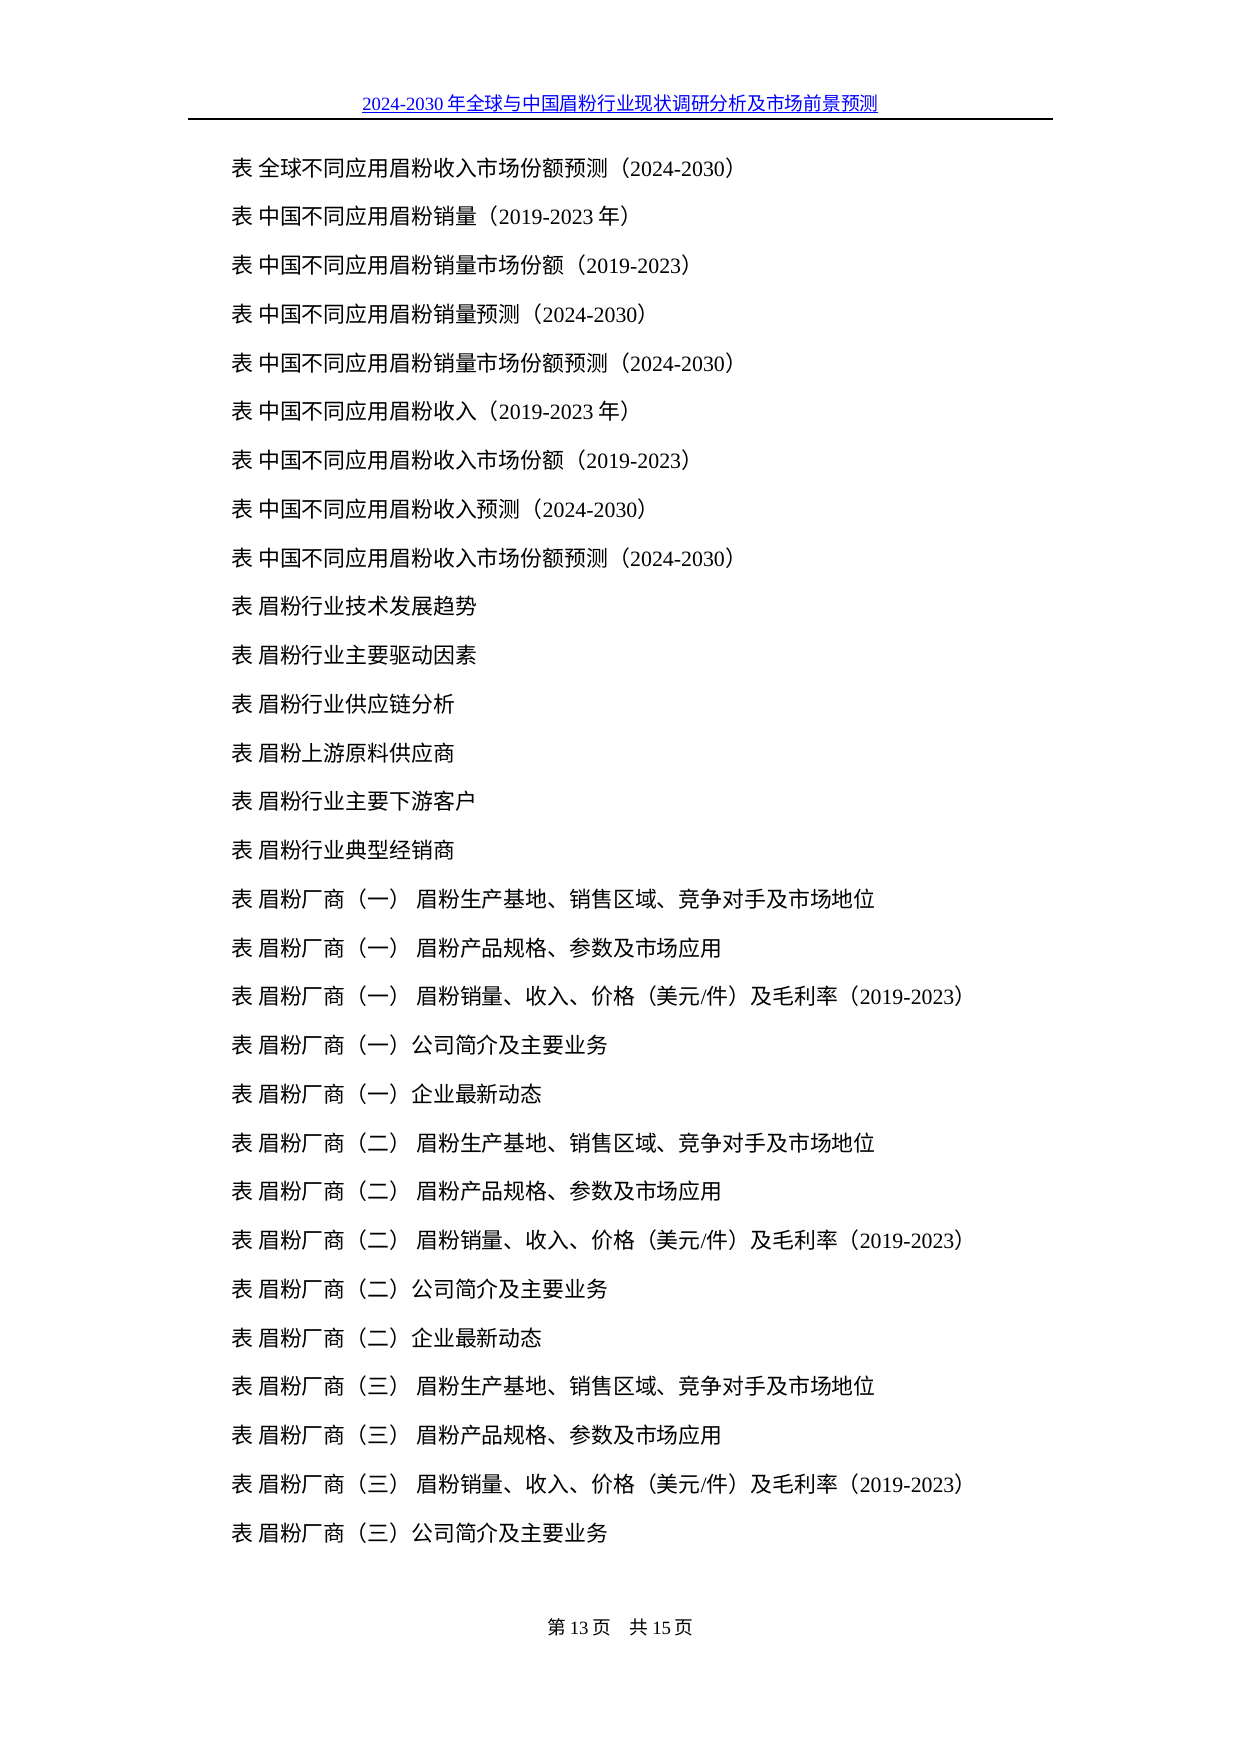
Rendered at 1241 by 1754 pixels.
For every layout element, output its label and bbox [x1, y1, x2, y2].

text [187, 150, 1053, 1548]
